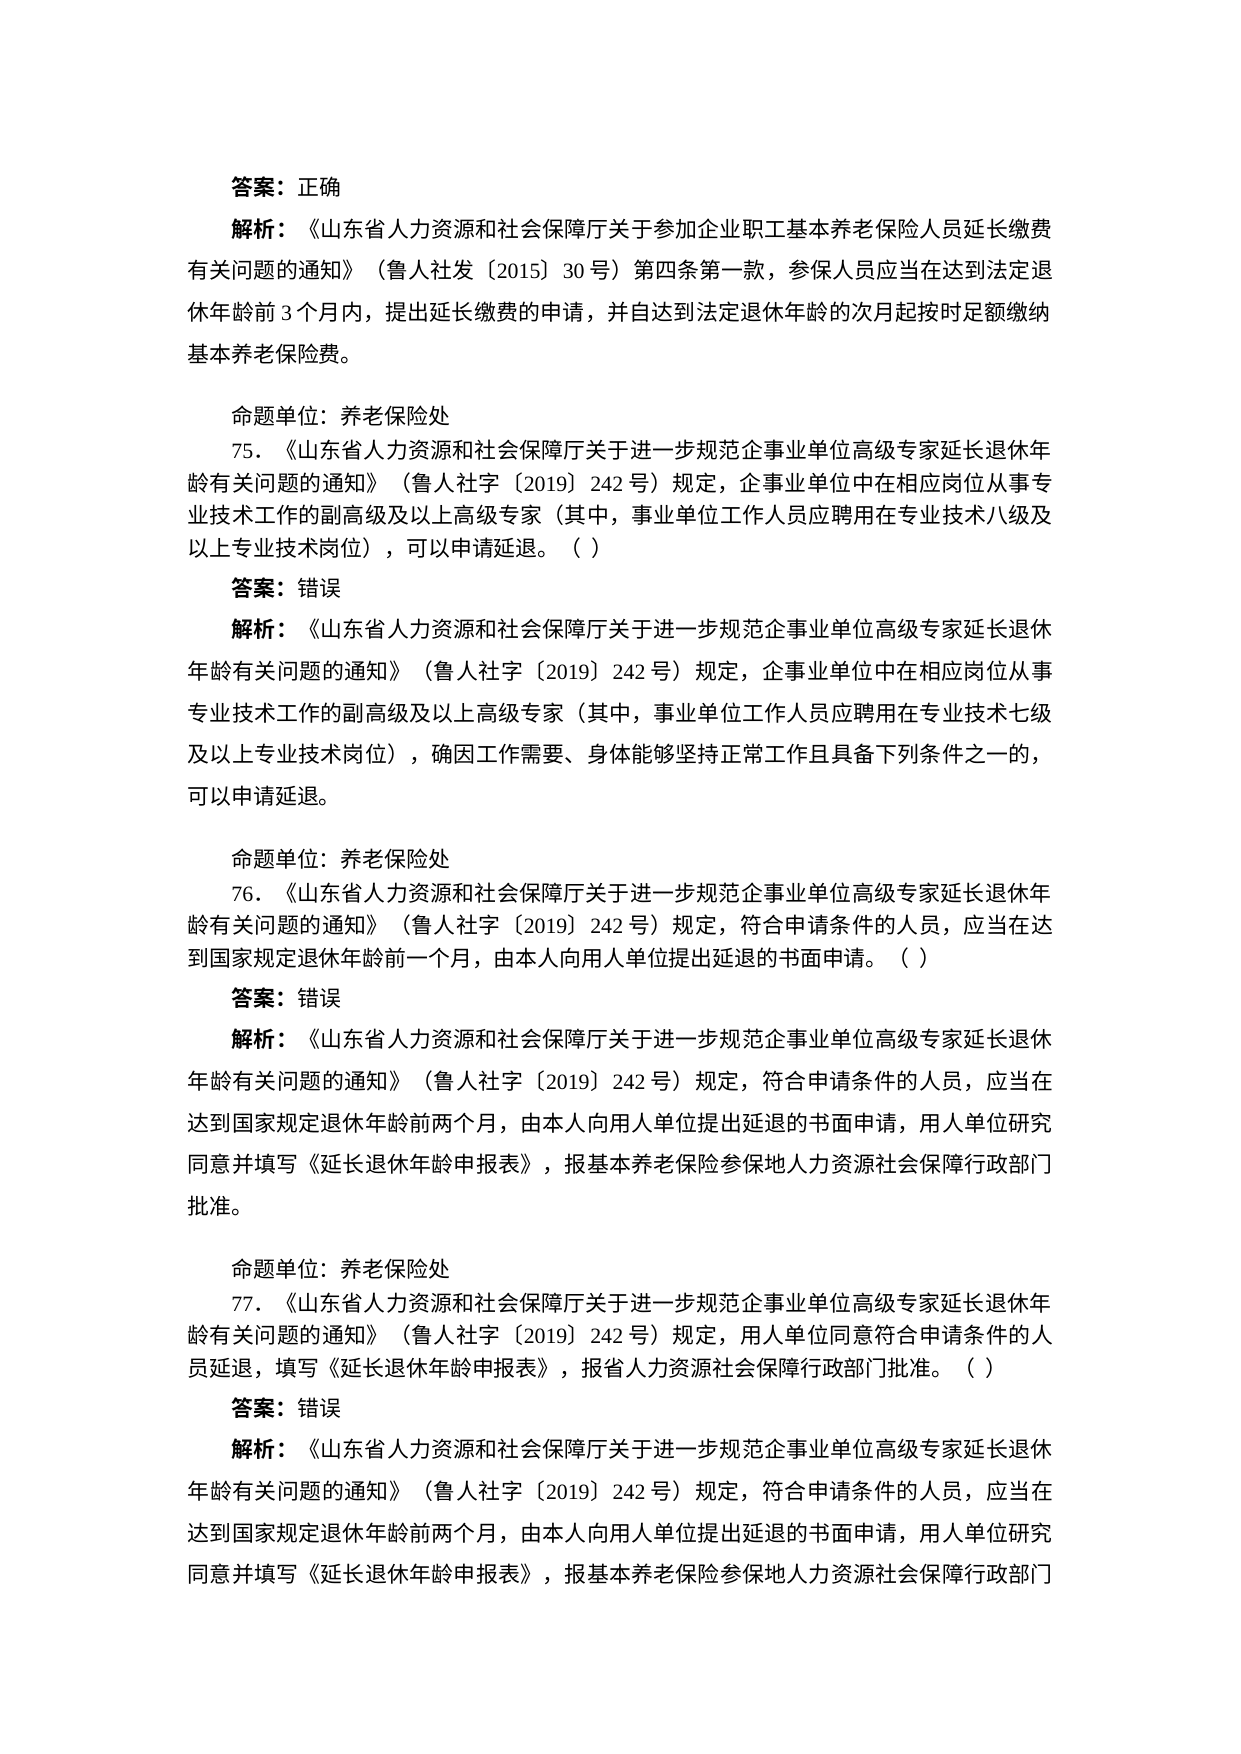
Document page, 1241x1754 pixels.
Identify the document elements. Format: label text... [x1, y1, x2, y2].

text 命题单位：养老保险处 [187, 1244, 1053, 1285]
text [187, 1424, 1053, 1591]
text 命题单位：养老保险处 [187, 834, 1053, 875]
text 《山东省人力资源和社会保障厅关于进一步规范企事业单位高级专家延长退休年龄有关问题的通知》（鲁人社字〔2019〕242号）规定，用人单位同意符合申请条件的人员延退，填写《延长退休年龄申报表》，报省人力资源社会保障行政部门批准。（ ） [187, 1285, 1053, 1383]
text 答案：正确 [187, 162, 1053, 204]
text 命题单位：养老保险处 [187, 391, 1053, 433]
text 解析：《山东省人力资源和社会保障厅关于进一步规范企事业单位高级专家延长退休年龄有关问题的通知》（鲁人社字〔2019〕242号）规定，企事业单位中在相应岗位从事专业技术工作的副高级及以上高级专家（其中，事业单位工作人员应聘用在专业技术七级及以上专业技术岗位），确因工作需要、身体能够坚持正常工作且具备下列条件之一的，可以申请延退。 [187, 604, 1053, 813]
text 答案：错误 [187, 973, 1053, 1014]
text 答案：错误 [187, 563, 1053, 604]
text 答案：错误 [187, 1383, 1053, 1424]
text 《山东省人力资源和社会保障厅关于进一步规范企事业单位高级专家延长退休年龄有关问题的通知》（鲁人社字〔2019〕242号）规定，企事业单位中在相应岗位从事专业技术工作的副高级及以上高级专家（其中，事业单位工作人员应聘用在专业技术八级及以上专业技术岗位），可以申请延退。（ ） [187, 433, 1053, 563]
text 解析：《山东省人力资源和社会保障厅关于参加企业职工基本养老保险人员延长缴费有关问题的通知》（鲁人社发〔2015〕30号）第四条第一款，参保人员应当在达到法定退休年龄前3个月内，提出延长缴费的申请，并自达到法定退休年龄的次月起按时足额缴纳基本养老保险费。 [187, 204, 1053, 370]
text 《山东省人力资源和社会保障厅关于进一步规范企事业单位高级专家延长退休年龄有关问题的通知》（鲁人社字〔2019〕242号）规定，符合申请条件的人员，应当在达到国家规定退休年龄前一个月，由本人向用人单位提出延退的书面申请。（ ） [187, 875, 1053, 973]
